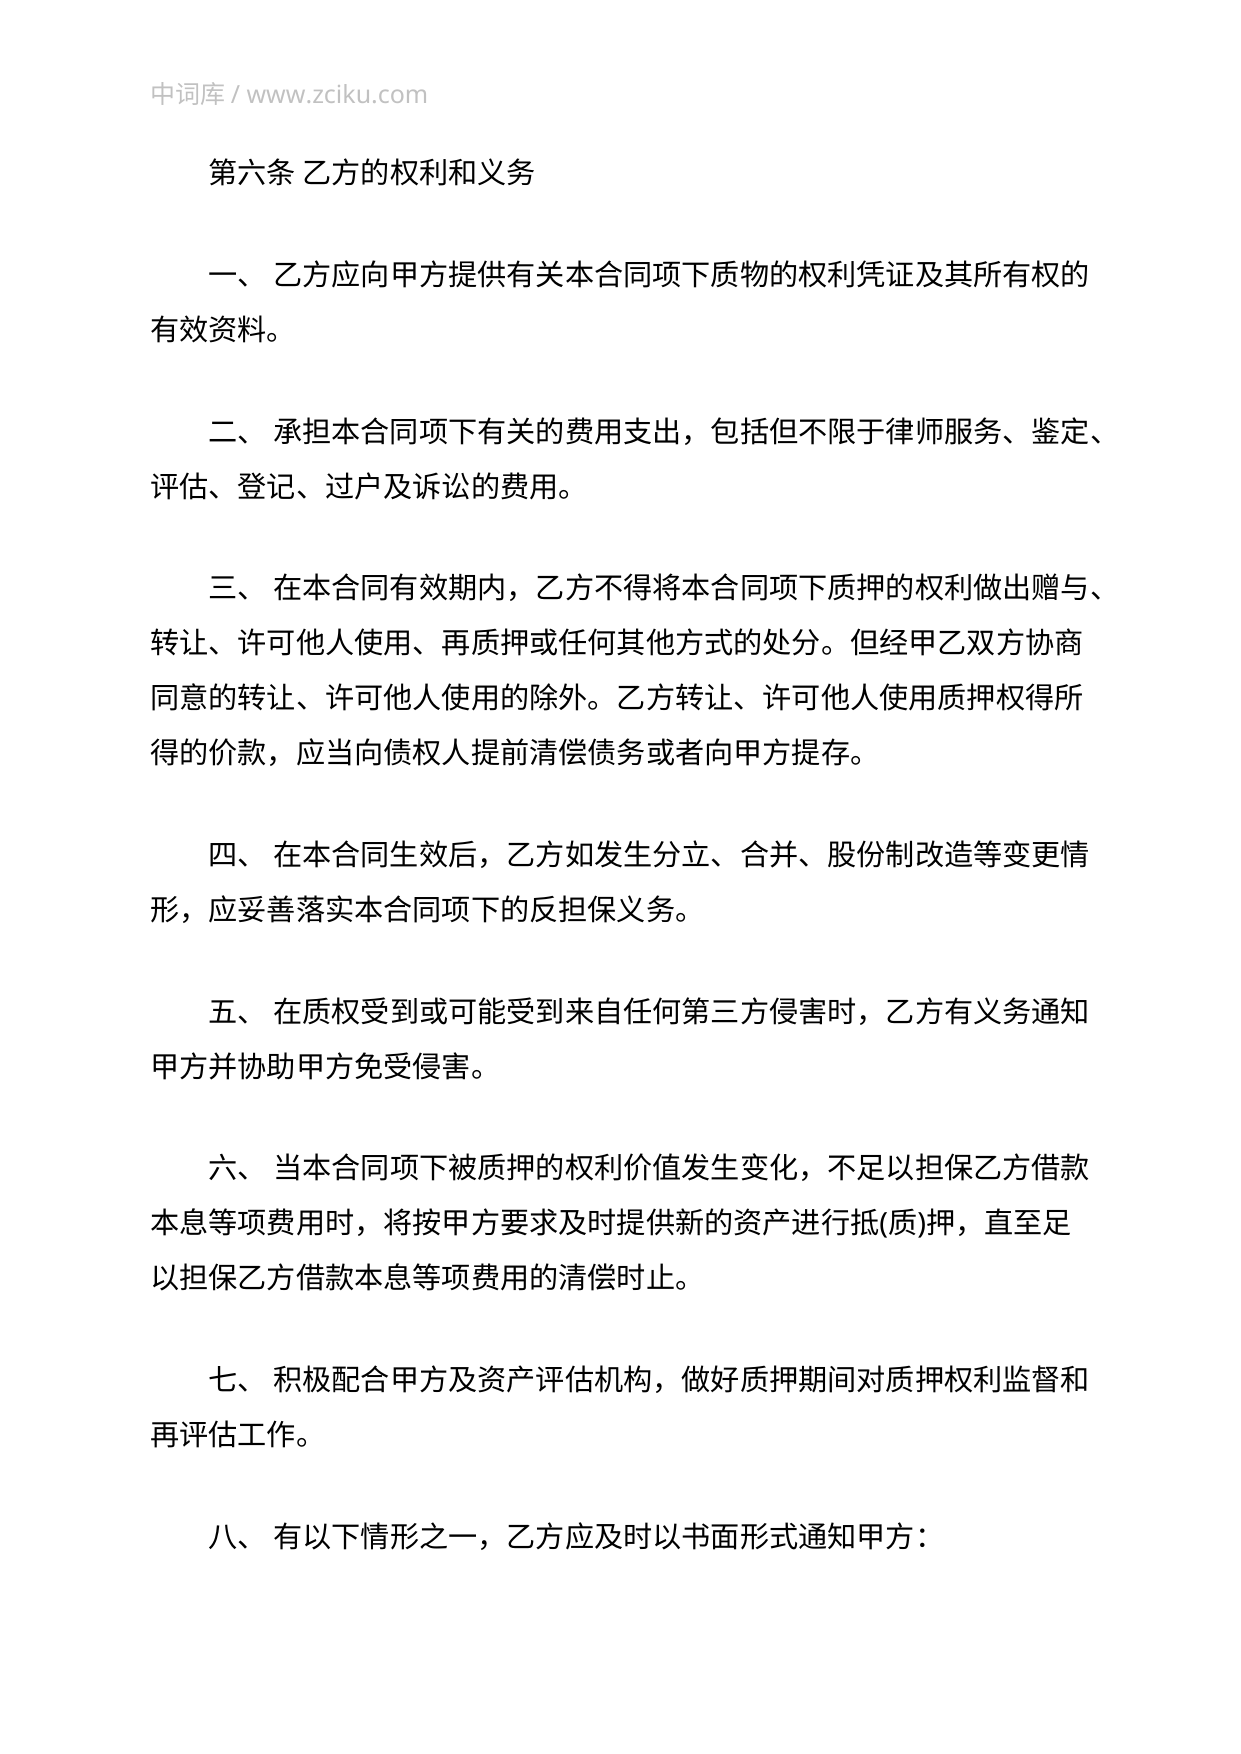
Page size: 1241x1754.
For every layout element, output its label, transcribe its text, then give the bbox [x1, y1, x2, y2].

text 三、 在本合同有效期内，乙方不得将本合同项下质押的权利做出赠与、转让、许可他人使用、再质押或任何其他方式的处分。但经甲乙双方协商同意的转让、许可他人使用的除外。乙方转让、许可他人使用质押权得所得的价款，应当向债权人提前清偿债务或者向甲方提存。 [150, 565, 1090, 772]
text 七、 积极配合甲方及资产评估机构，做好质押期间对质押权利监督和再评估工作。 [150, 1357, 1090, 1454]
text 八、 有以下情形之一，乙方应及时以书面形式通知甲方： [150, 1513, 1090, 1556]
text 一、 乙方应向甲方提供有关本合同项下质物的权利凭证及其所有权的有效资料。 [150, 252, 1090, 349]
text 六、 当本合同项下被质押的权利价值发生变化，不足以担保乙方借款本息等项费用时，将按甲方要求及时提供新的资产进行抵(质)押，直至足以担保乙方借款本息等项费用的清偿时止。 [150, 1145, 1090, 1297]
text 第六条 乙方的权利和义务 [150, 150, 1090, 192]
text 五、 在质权受到或可能受到来自任何第三方侵害时，乙方有义务通知甲方并协助甲方免受侵害。 [150, 988, 1090, 1085]
text 二、 承担本合同项下有关的费用支出，包括但不限于律师服务、鉴定、评估、登记、过户及诉讼的费用。 [150, 408, 1090, 506]
text 四、 在本合同生效后，乙方如发生分立、合并、股份制改造等变更情形，应妥善落实本合同项下的反担保义务。 [150, 832, 1090, 929]
